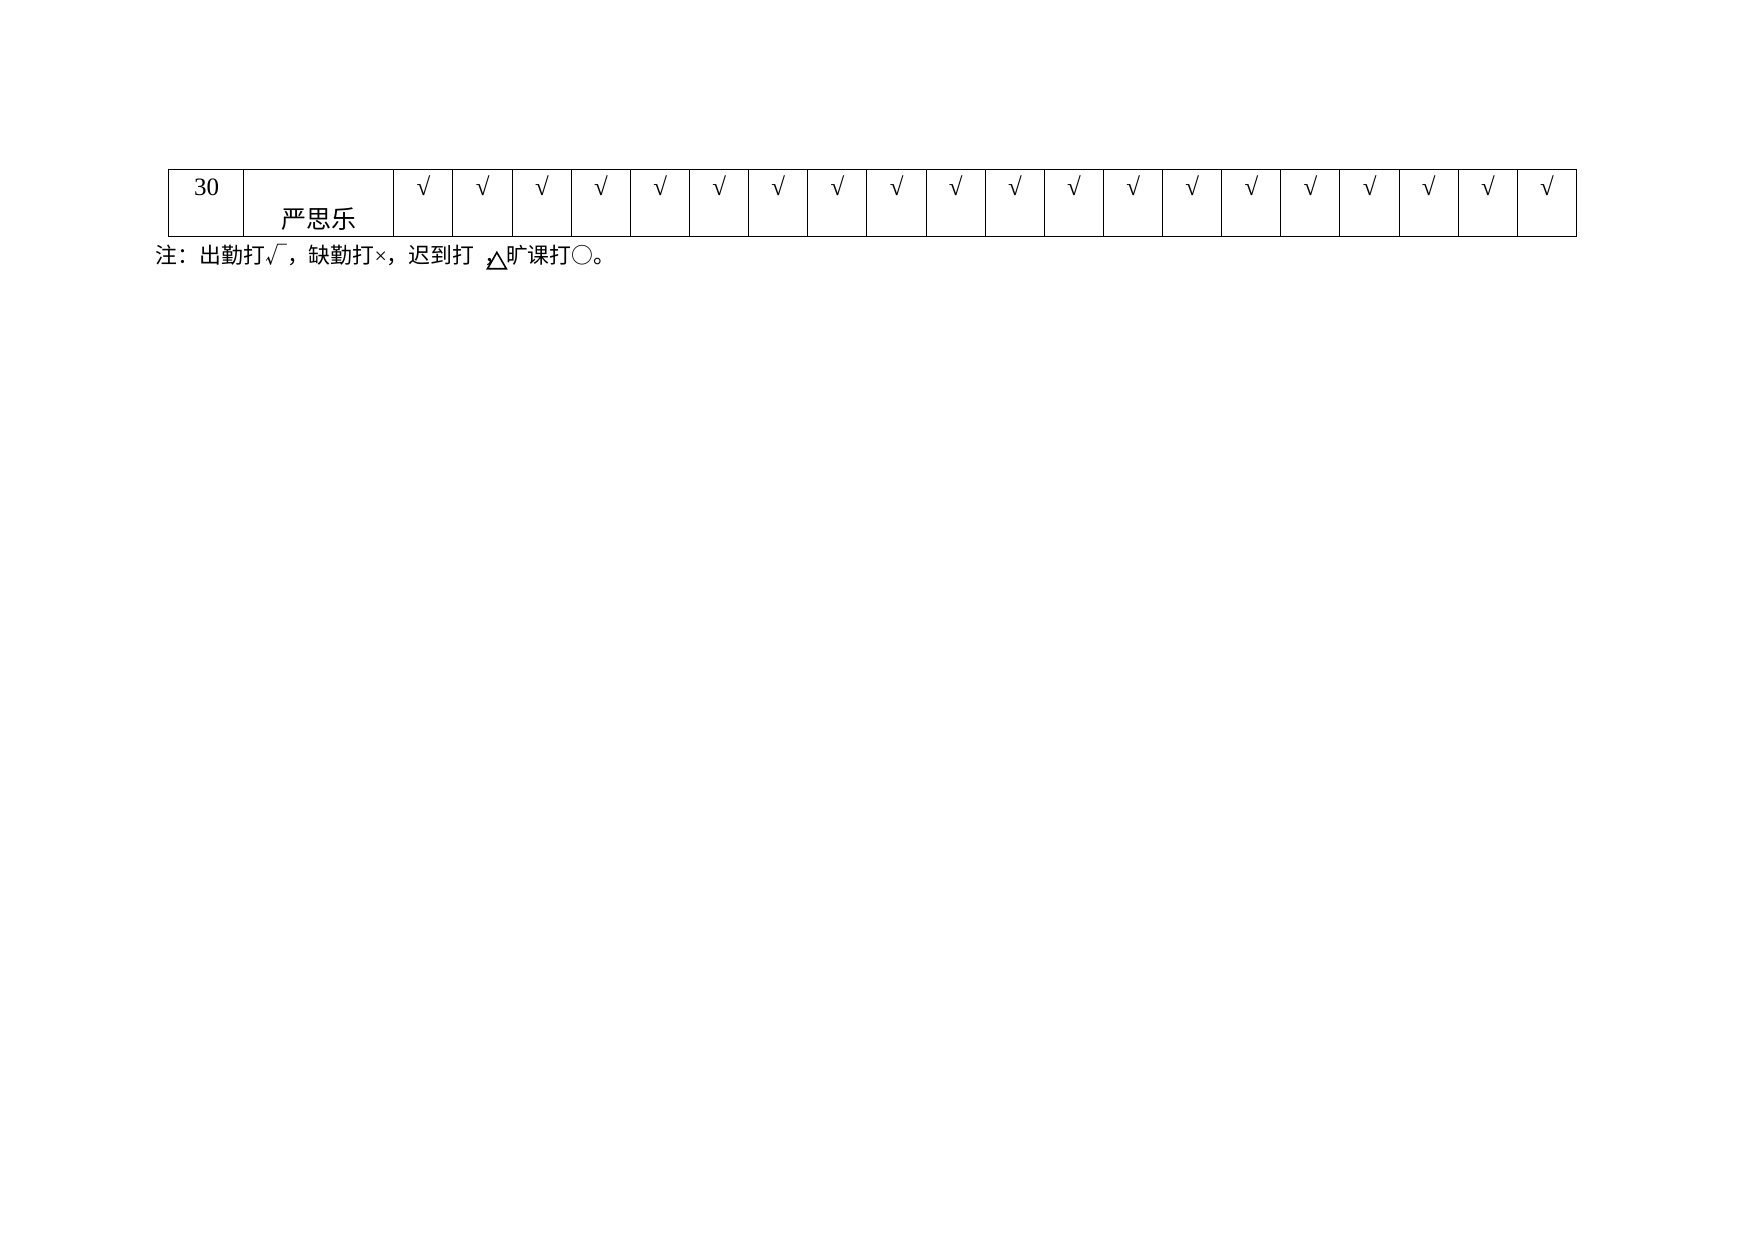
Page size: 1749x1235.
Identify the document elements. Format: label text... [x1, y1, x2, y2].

table_cell √ [1104, 170, 1162, 236]
table_cell √ [1400, 170, 1458, 236]
table_cell √ [631, 170, 689, 236]
table_cell √ [808, 170, 866, 236]
table_cell √ [986, 170, 1044, 236]
table_cell √ [1045, 170, 1103, 236]
text 注：出勤打√，缺勤打×，迟到打 ，旷课打○。 [150, 237, 1598, 270]
table_cell √ [1281, 170, 1339, 236]
table_cell 严思乐 [244, 170, 393, 236]
table_cell √ [927, 170, 985, 236]
table_cell √ [572, 170, 630, 236]
table_cell √ [749, 170, 807, 236]
table_cell √ [1222, 170, 1280, 236]
table_cell √ [1163, 170, 1221, 236]
table_cell √ [394, 170, 452, 236]
table_cell √ [1518, 170, 1576, 236]
table_cell √ [453, 170, 512, 236]
table_cell 30 [169, 170, 243, 236]
table_cell √ [1459, 170, 1517, 236]
table_cell √ [1340, 170, 1399, 236]
table_cell √ [690, 170, 748, 236]
table_cell √ [867, 170, 926, 236]
table_cell √ [513, 170, 571, 236]
